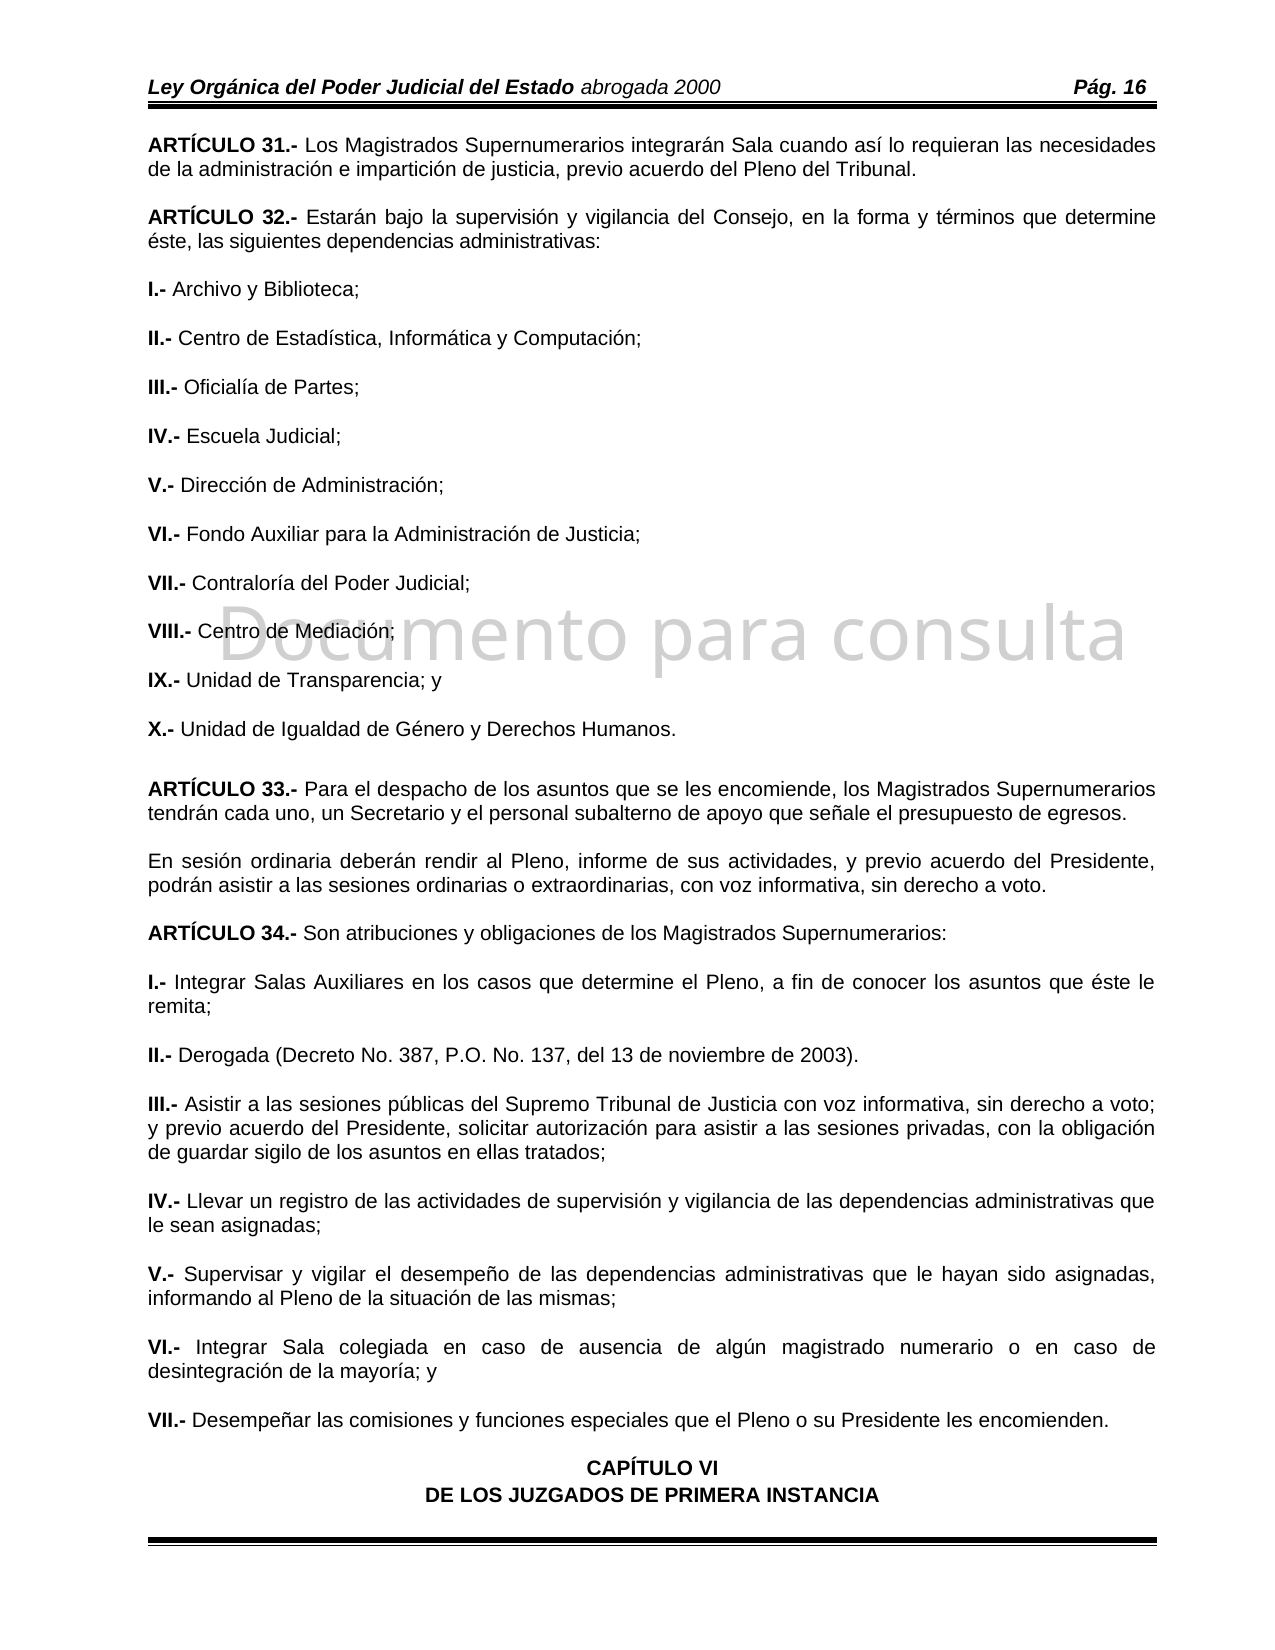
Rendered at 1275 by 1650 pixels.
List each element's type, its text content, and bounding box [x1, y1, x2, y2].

text VIII.- Centro de Mediación; [148, 619, 1157, 643]
text I.- Integrar Salas Auxiliares en los casos que determine el Pleno, a fin de conocer los asuntos que éste le remita; [148, 970, 1157, 1018]
text ARTÍCULO 33.- Para el despacho de los asuntos que se les encomiende, los Magistrados Supernumerarios tendrán cada uno, un Secretario y el personal subalterno de apoyo que señale el presupuesto de egresos. [148, 777, 1157, 825]
text ARTÍCULO 32.- Estarán bajo la supervisión y vigilancia del Consejo, en la forma y términos que determine éste, las siguientes dependencias administrativas: [148, 205, 1157, 253]
text V.- Dirección de Administración; [148, 472, 1157, 496]
text V.- Supervisar y vigilar el desempeño de las dependencias administrativas que le hayan sido asignadas, informando al Pleno de la situación de las mismas; [148, 1262, 1157, 1309]
text VII.- Contraloría del Poder Judicial; [148, 570, 1157, 594]
text I.- Archivo y Biblioteca; [148, 277, 1157, 301]
text II.- Derogada (Decreto No. 387, P.O. No. 137, del 13 de noviembre de 2003). [148, 1043, 1157, 1067]
text VI.- Fondo Auxiliar para la Administración de Justicia; [148, 521, 1157, 545]
text En sesión ordinaria deberán rendir al Pleno, informe de sus actividades, y previo acuerdo del Presidente, podrán asistir a las sesiones ordinarias o extraordinarias, con voz informativa, sin derecho a voto. [148, 849, 1157, 897]
subtitle CAPÍTULO VI [148, 1455, 1157, 1479]
text II.- Centro de Estadística, Informática y Computación; [148, 326, 1157, 349]
text III.- Oficialía de Partes; [148, 374, 1157, 398]
text ARTÍCULO 31.- Los Magistrados Supernumerarios integrarán Sala cuando así lo requieran las necesidades de la administración e impartición de justicia, previo acuerdo del Pleno del Tribunal. [148, 133, 1157, 181]
text IV.- Llevar un registro de las actividades de supervisión y vigilancia de las dependencias administrativas que le sean asignadas; [148, 1189, 1157, 1237]
text DE LOS JUZGADOS DE PRIMERA INSTANCIA [148, 1483, 1157, 1507]
text III.- Asistir a las sesiones públicas del Supremo Tribunal de Justicia con voz informativa, sin derecho a voto; y previo acuerdo del Presidente, solicitar autorización para asistir a las sesiones privadas, con la obligación de guardar sigilo de los asuntos en ellas tratados; [148, 1092, 1157, 1164]
text IX.- Unidad de Transparencia; y [148, 668, 1157, 692]
text X.- Unidad de Igualdad de Género y Derechos Humanos. [148, 717, 1157, 741]
text ARTÍCULO 34.- Son atribuciones y obligaciones de los Magistrados Supernumerarios: [148, 921, 1157, 945]
text VII.- Desempeñar las comisiones y funciones especiales que el Pleno o su Presidente les encomienden. [148, 1407, 1157, 1431]
text IV.- Escuela Judicial; [148, 423, 1157, 447]
text VI.- Integrar Sala colegiada en caso de ausencia de algún magistrado numerario o en caso de desintegración de la mayoría; y [148, 1334, 1157, 1382]
